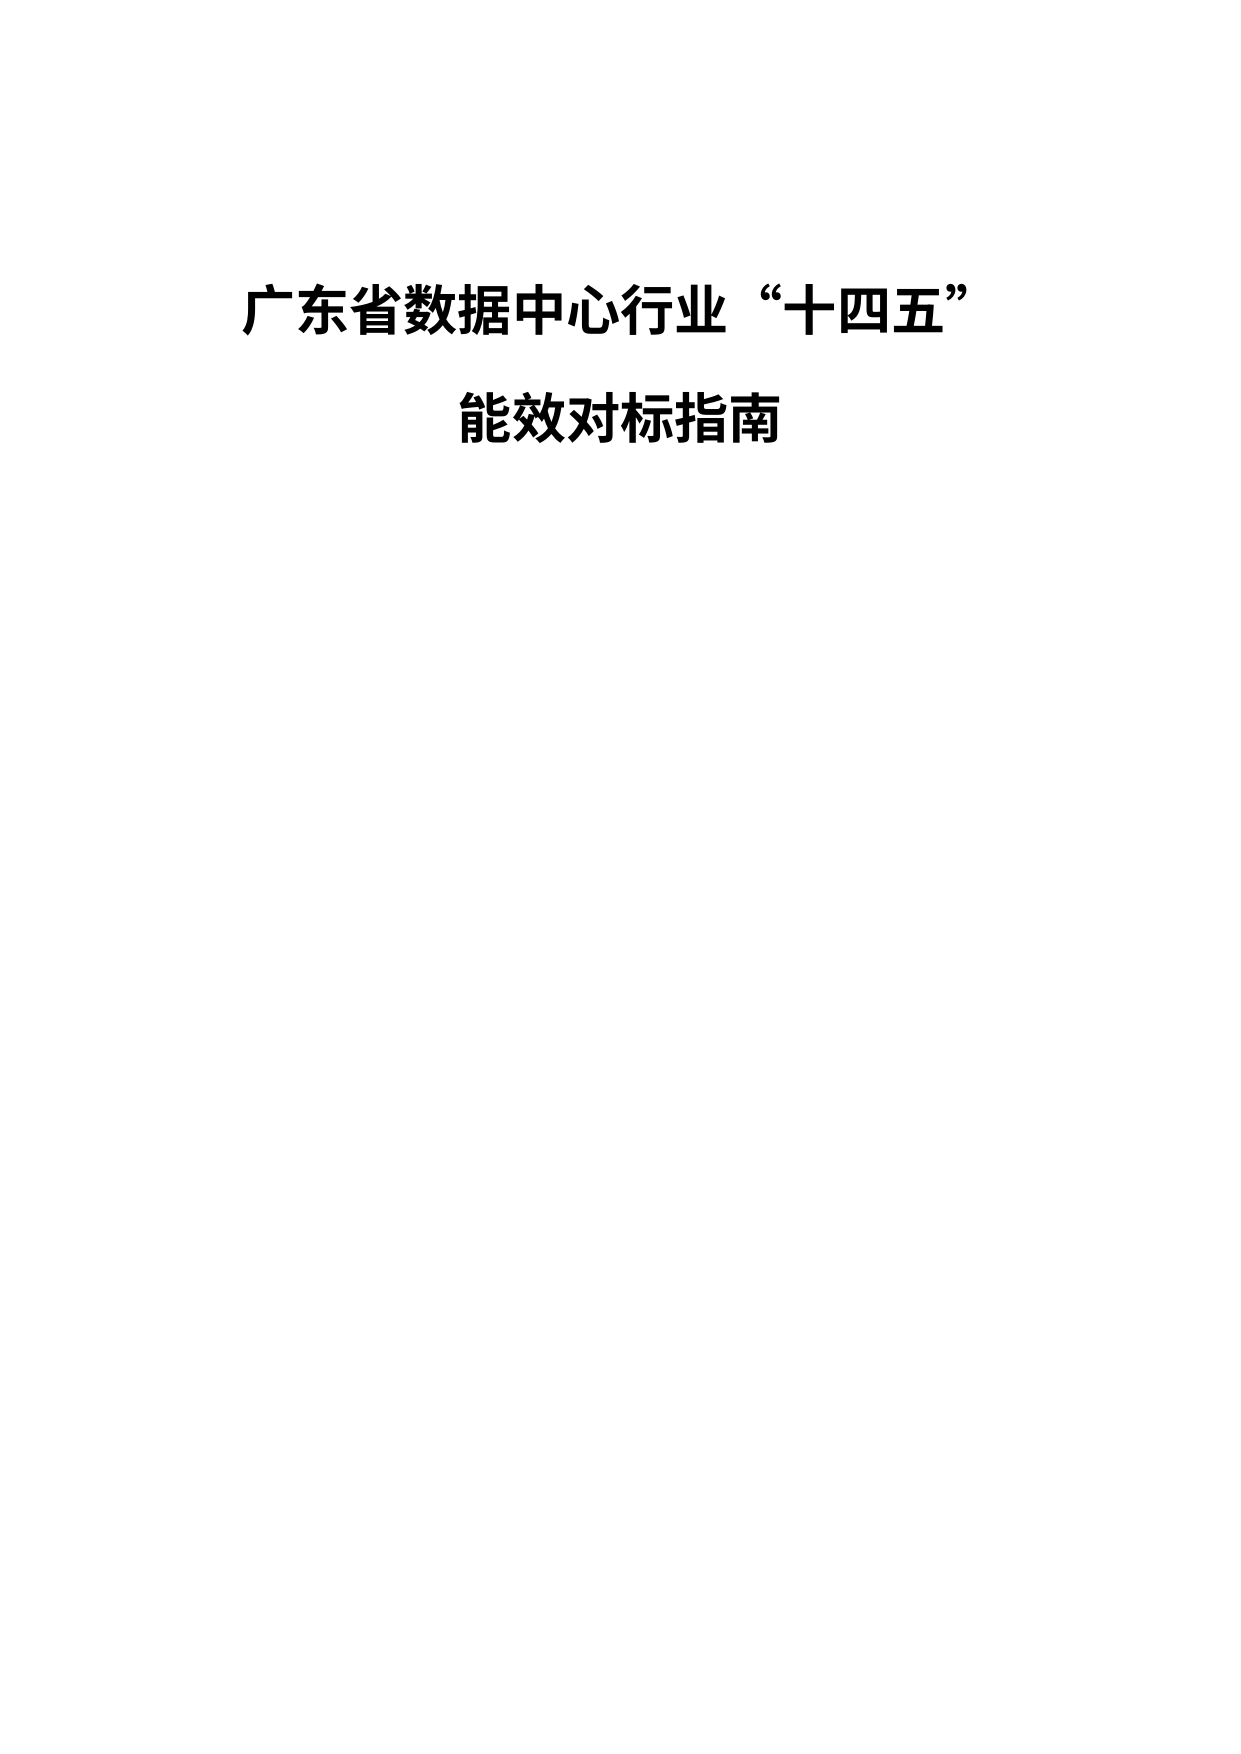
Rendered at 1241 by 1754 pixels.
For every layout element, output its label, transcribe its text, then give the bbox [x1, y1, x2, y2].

text 能效对标指南 [187, 366, 1053, 463]
text 广东省数据中心行业“十四五” [187, 258, 1053, 355]
